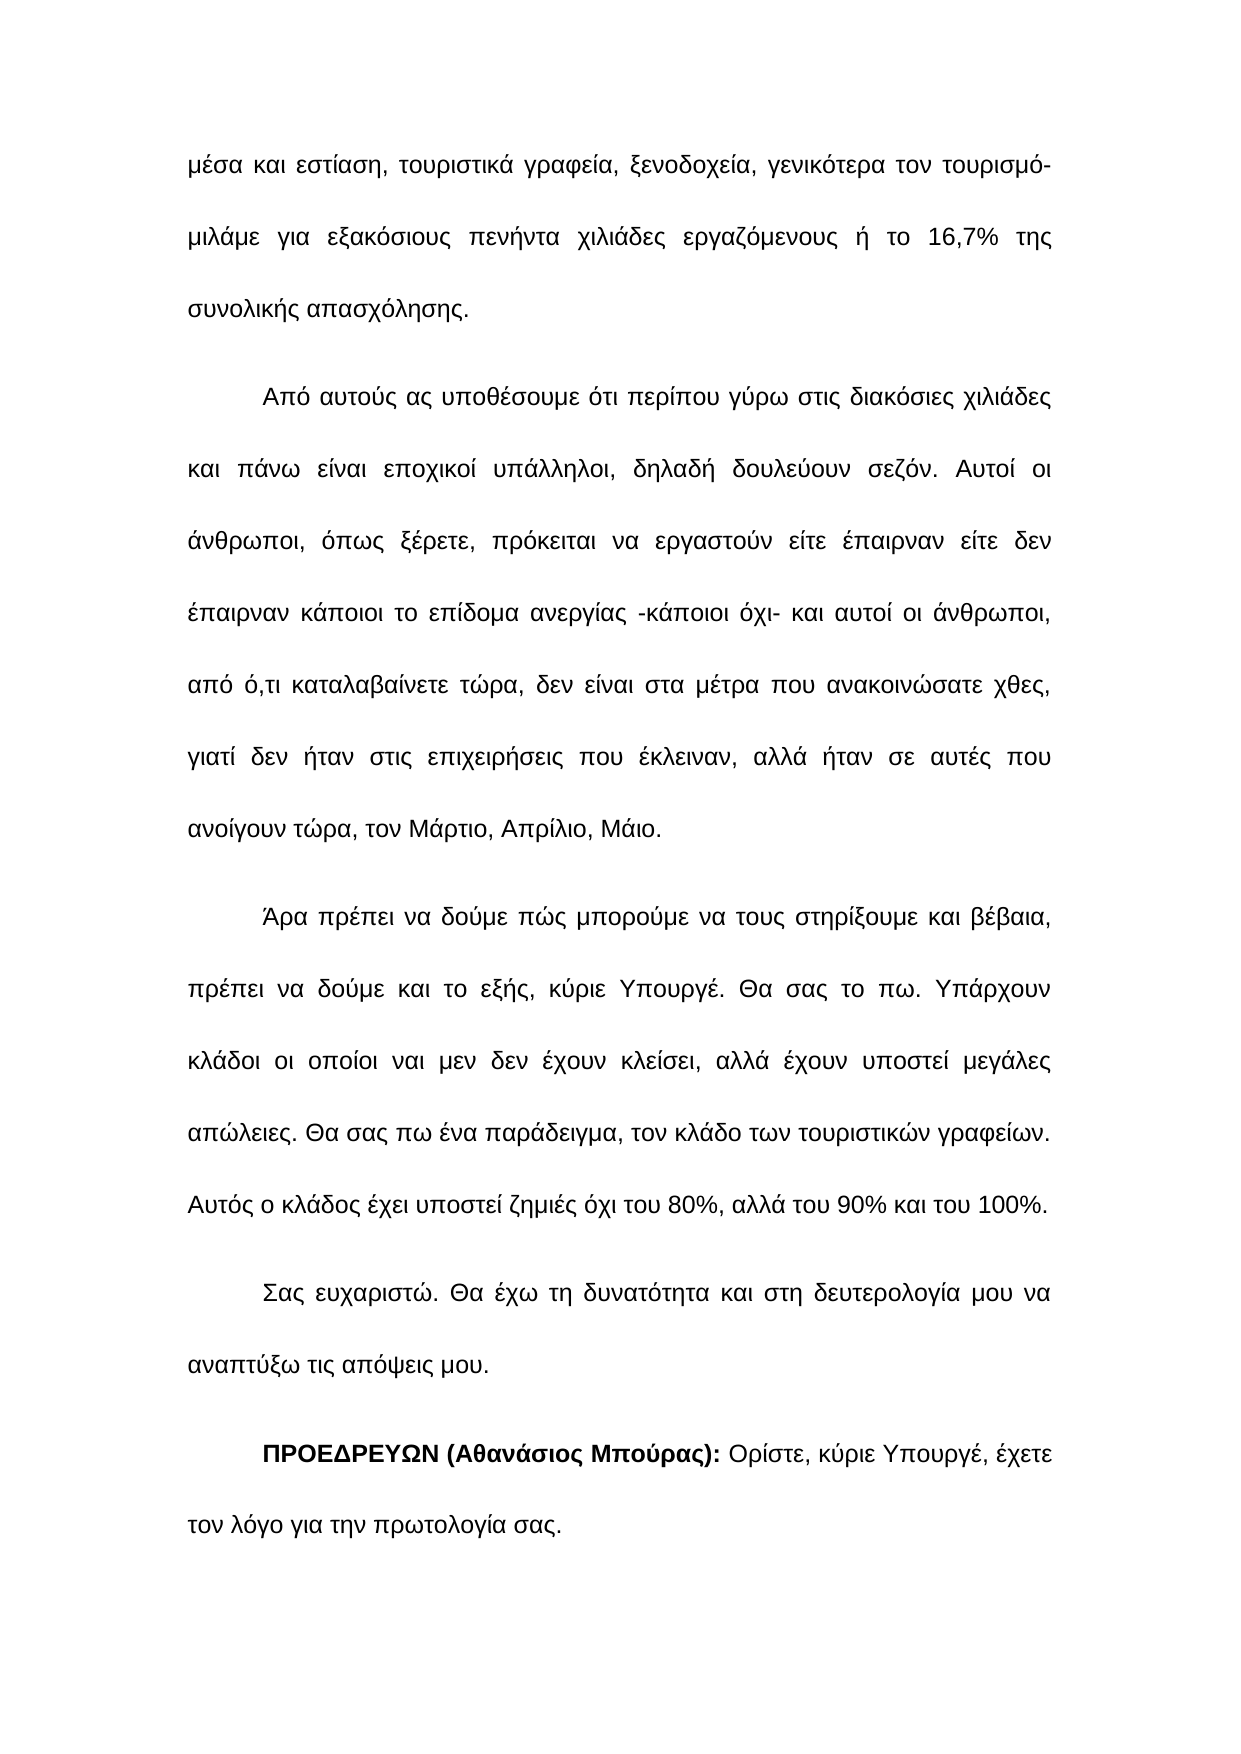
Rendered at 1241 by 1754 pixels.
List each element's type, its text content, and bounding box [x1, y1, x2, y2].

text Άρα πρέπει να δούμε πώς μπορούμε να τους στηρίξουμε και βέβαια, πρέπει να δούμε και το εξής, κύριε Υπουργέ. Θα σας το πω. Υπάρχουν κλάδοι οι οποίοι ναι μεν δεν έχουν κλείσει, αλλά έχουν υποστεί μεγάλες απώλειες. Θα σας πω ένα παράδειγμα, τον κλάδο των τουριστικών γραφείων. Αυτός ο κλάδος έχει υποστεί ζημιές όχι του 80%, αλλά του 90% και του 100%. [187, 902, 1053, 1218]
text Από αυτούς ας υποθέσουμε ότι περίπου γύρω στις διακόσιες χιλιάδες και πάνω είναι εποχικοί υπάλληλοι, δηλαδή δουλεύουν σεζόν. Αυτοί οι άνθρωποι, όπως ξέρετε, πρόκειται να εργαστούν είτε έπαιρναν είτε δεν έπαιρναν κάποιοι το επίδομα ανεργίας -κάποιοι όχι- και αυτοί οι άνθρωποι, από ό,τι καταλαβαίνετε τώρα, δεν είναι στα μέτρα που ανακοινώσατε χθες, γιατί δεν ήταν στις επιχειρήσεις που έκλειναν, αλλά ήταν σε αυτές που ανοίγουν τώρα, τον Μάρτιο, Απρίλιο, Μάιο. [187, 382, 1053, 842]
text ΠΡΟΕΔΡΕΥΩΝ (Αθανάσιος Μπούρας): Ορίστε, κύριε Υπουργέ, έχετε τον λόγο για την πρωτολογία σας. [187, 1438, 1053, 1539]
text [187, 150, 1053, 322]
text Σας ευχαριστώ. Θα έχω τη δυνατότητα και στη δευτερολογία μου να αναπτύξω τις απόψεις μου. [187, 1278, 1053, 1379]
